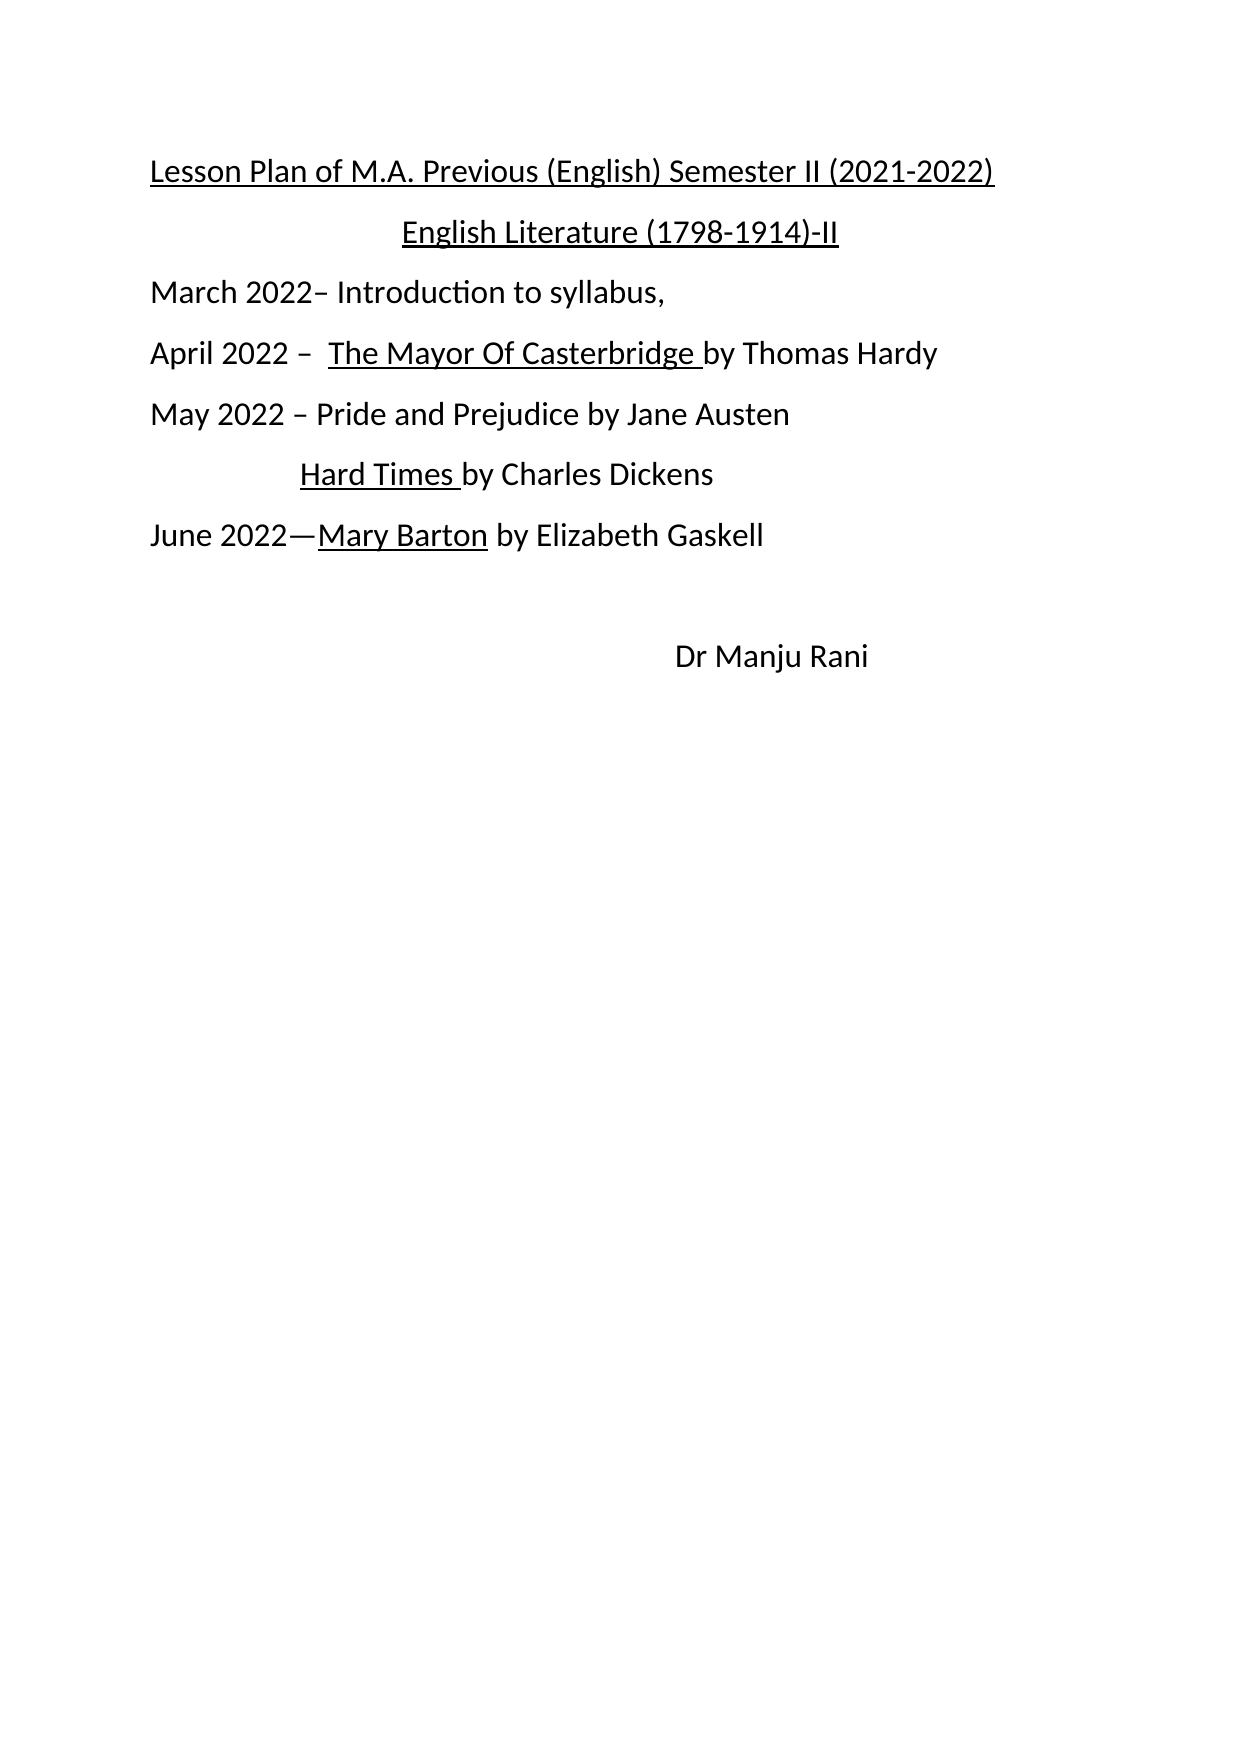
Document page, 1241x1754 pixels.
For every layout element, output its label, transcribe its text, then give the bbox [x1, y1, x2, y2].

text April 2022 – The Mayor Of Casterbridge by Thomas Hardy [150, 332, 1090, 373]
text English Literature (1798-1914)-II [150, 211, 1090, 251]
text Hard Times by Charles Dickens [150, 453, 1090, 494]
text May 2022 – Pride and Prejudice by Jane Austen [150, 392, 1090, 433]
text Lesson Plan of M.A. Previous (English) Semester II (2021-2022) [150, 150, 1090, 191]
text Dr Manju Rani [150, 635, 1090, 676]
text June 2022—Mary Barton by Elizabeth Gaskell [150, 514, 1090, 554]
text March 2022– Introduction to syllabus, [150, 271, 1090, 312]
